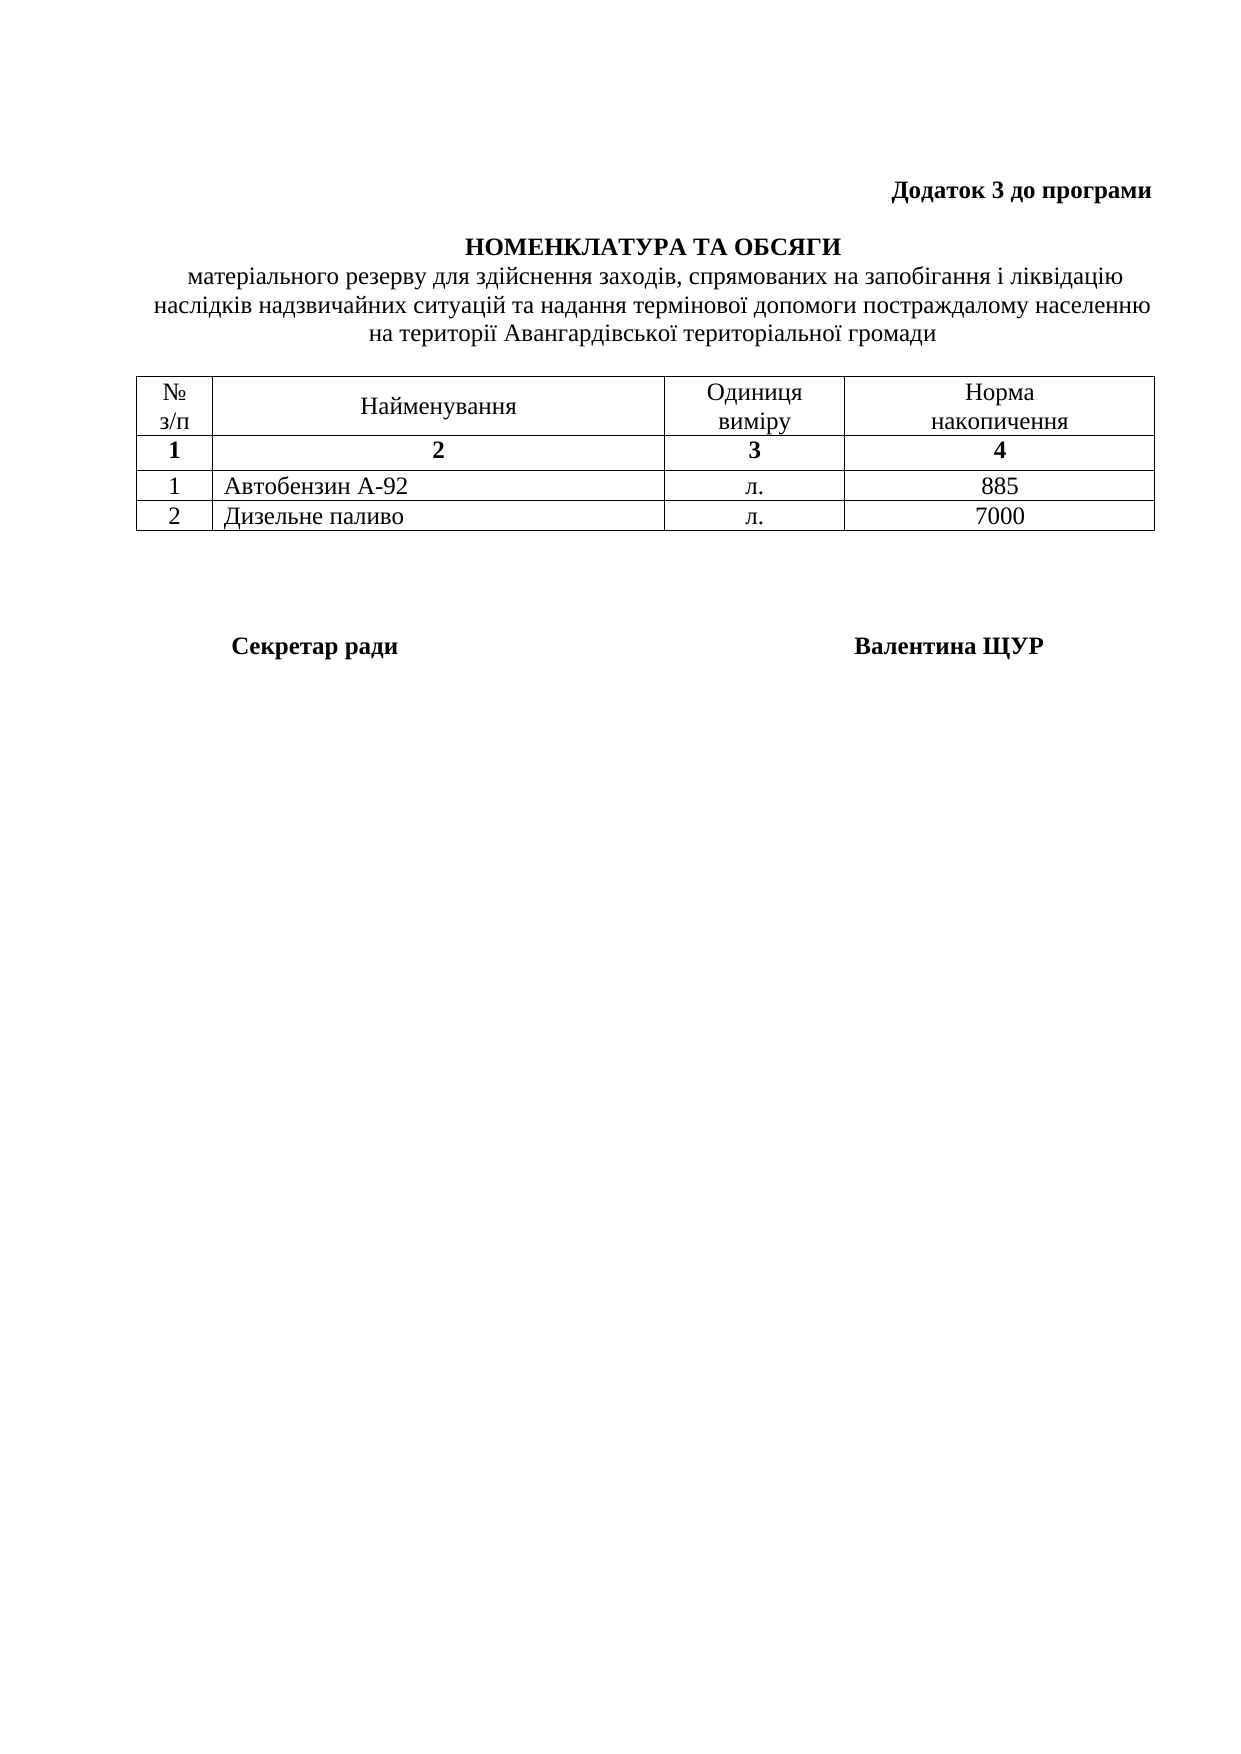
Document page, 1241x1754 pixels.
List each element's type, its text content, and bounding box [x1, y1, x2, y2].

table_cell л. [665, 471, 844, 500]
text матеріального резерву для здійснення заходів, спрямованих на запобігання і ліквідацію наслідків надзвичайних ситуацій та надання термінової допомоги постраждалому населенню на території Авангардівської територіальної громади [153, 261, 1152, 347]
table_cell 1 [137, 471, 212, 500]
table_cell 7000 [845, 501, 1154, 529]
table_cell Автобензин А-92 [213, 471, 664, 500]
table_cell 1 [137, 436, 212, 470]
table_cell Дизельне паливо [213, 501, 664, 529]
table_cell 885 [845, 471, 1154, 500]
table_header Найменування [213, 377, 664, 434]
table_cell л. [665, 501, 844, 529]
text Додаток 3 до програми [148, 175, 1152, 203]
text Секретар ради Валентина ЩУР [159, 631, 1150, 660]
text НОМЕНКЛАТУРА ТА ОБСЯГИ [155, 232, 1152, 261]
table_header № з/п [137, 377, 212, 434]
table_cell 3 [665, 436, 844, 470]
table_header Одиниця виміру [665, 377, 844, 434]
table_cell 2 [213, 436, 664, 470]
table_cell 2 [137, 501, 212, 529]
table_cell 4 [845, 436, 1154, 470]
table_header Норма накопичення [845, 377, 1154, 434]
